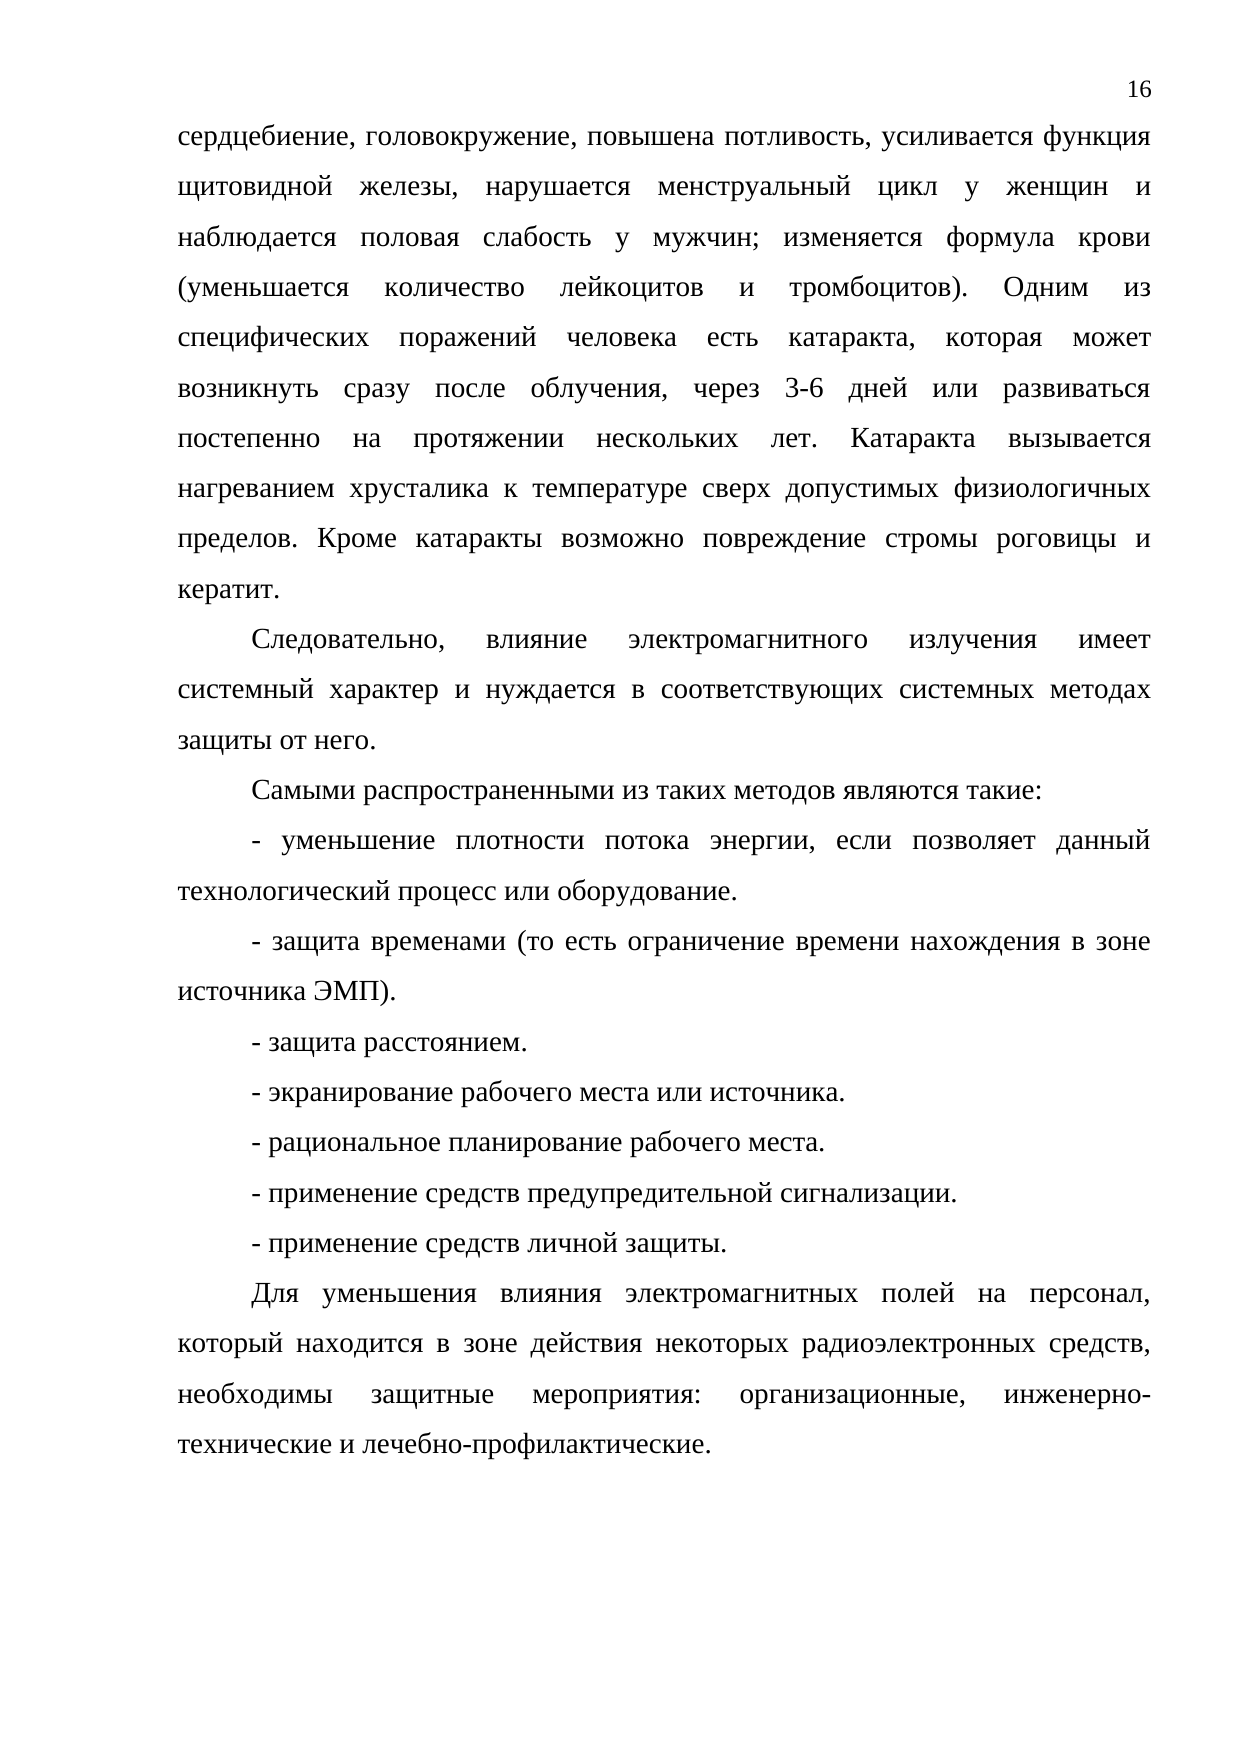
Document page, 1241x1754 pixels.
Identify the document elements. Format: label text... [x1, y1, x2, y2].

text - уменьшение плотности потока энергии, если позволяет данный технологический процесс или оборудование. [177, 822, 1152, 906]
text - защита расстоянием. [177, 1024, 1152, 1057]
text - защита временами (то есть ограничение времени нахождения в зоне источника ЭМП). [177, 923, 1152, 1007]
text - экранирование рабочего места или источника. [177, 1074, 1152, 1108]
text Самыми распространенными из таких методов являются такие: [177, 772, 1152, 806]
text - рациональное планирование рабочего места. [177, 1124, 1152, 1158]
text Следовательно, влияние электромагнитного излучения имеет системный характер и нуждается в соответствующих системных методах защиты от него. [177, 621, 1152, 755]
text Для уменьшения влияния электромагнитных полей на персонал, который находится в зоне действия некоторых радиоэлектронных средств, необходимы защитные мероприятия: организационные, инженерно-технические и лечебно-профилактические. [177, 1275, 1152, 1460]
text - применение средств предупредительной сигнализации. [177, 1175, 1152, 1208]
text - применение средств личной защиты. [177, 1225, 1152, 1258]
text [177, 118, 1152, 604]
